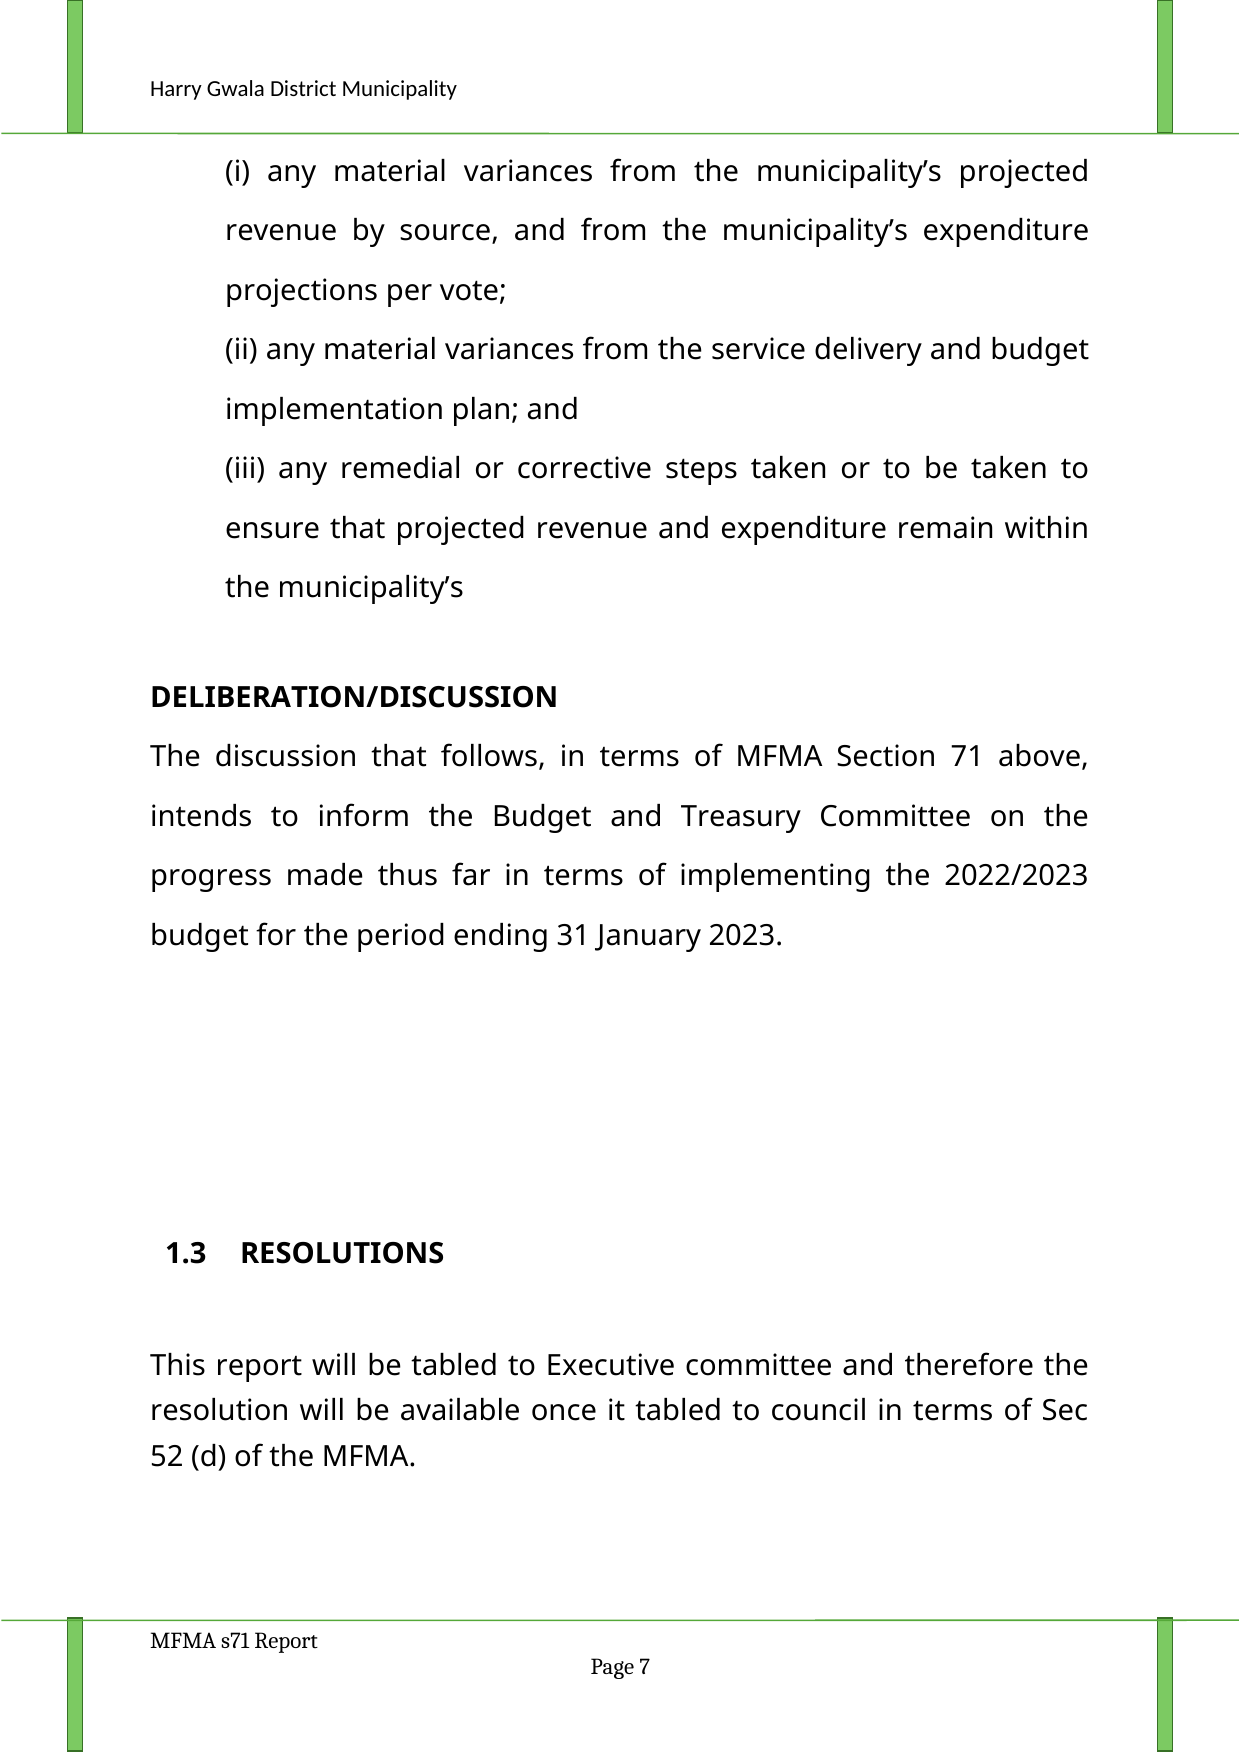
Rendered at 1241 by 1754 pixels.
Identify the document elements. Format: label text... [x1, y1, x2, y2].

text The discussion that follows, in terms of MFMA Section 71 above, intends to inform the Budget and Treasury Committee on the progress made thus far in terms of implementing the 2022/2023 budget for the period ending 31 January 2023. [150, 735, 1090, 953]
subtitle RESOLUTIONS [165, 1232, 1090, 1272]
text (ii) any material variances from the service delivery and budget implementation plan; and [225, 328, 1090, 428]
text (iii) any remedial or corrective steps taken or to be taken to ensure that projected revenue and expenditure remain within the municipality’s [225, 447, 1090, 606]
text DELIBERATION/DISCUSSION [150, 676, 1090, 716]
text (i) any material variances from the municipality’s projected revenue by source, and from the municipality’s expenditure projections per vote; [225, 150, 1090, 309]
text This report will be tabled to Executive committee and therefore the resolution will be available once it tabled to council in terms of Sec 52 (d) of the MFMA. [150, 1344, 1090, 1475]
